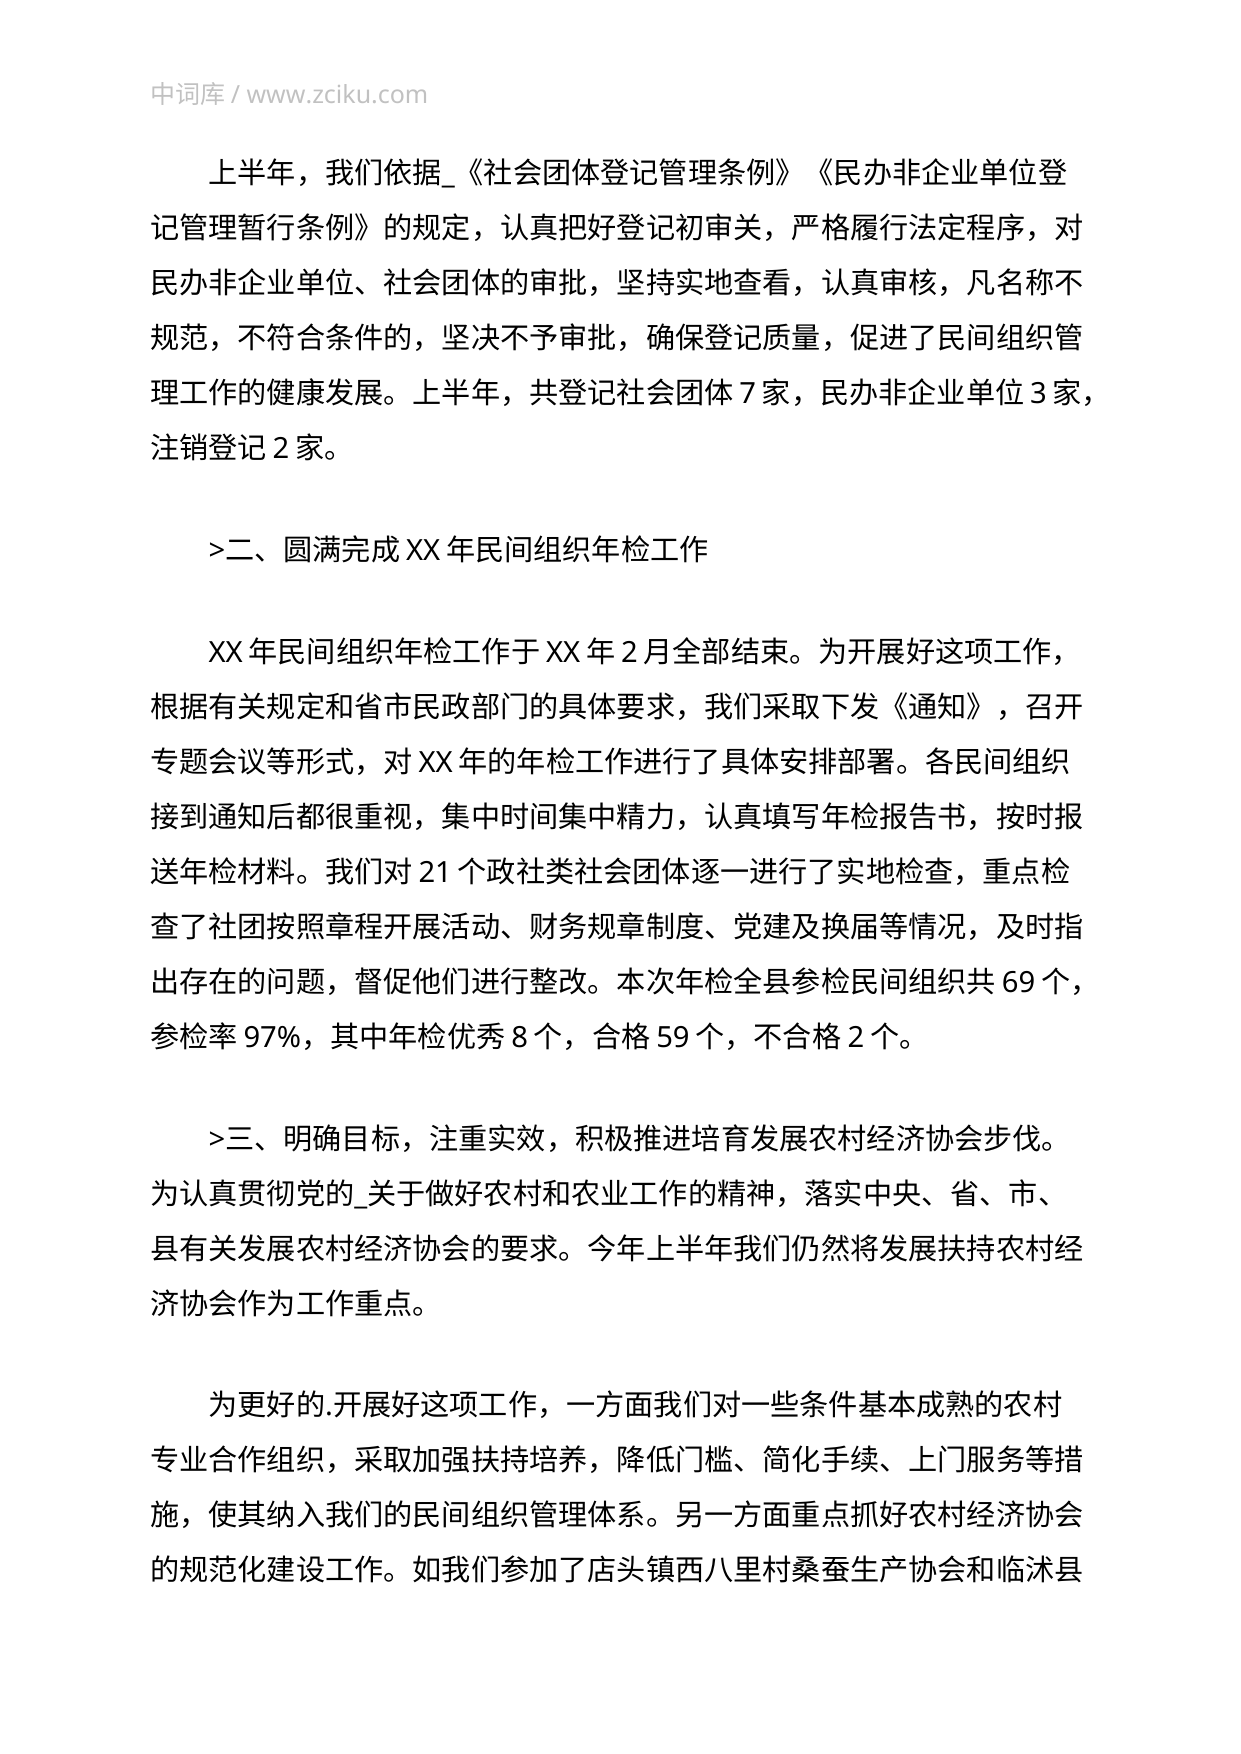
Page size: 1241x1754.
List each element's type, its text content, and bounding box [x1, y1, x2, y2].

text >三、明确目标，注重实效，积极推进培育发展农村经济协会步伐。为认真贯彻党的_关于做好农村和农业工作的精神，落实中央、省、市、县有关发展农村经济协会的要求。今年上半年我们仍然将发展扶持农村经济协会作为工作重点。 [150, 1115, 1090, 1322]
text XX年民间组织年检工作于XX年2月全部结束。为开展好这项工作，根据有关规定和省市民政部门的具体要求，我们采取下发《通知》，召开专题会议等形式，对XX年的年检工作进行了具体安排部署。各民间组织接到通知后都很重视，集中时间集中精力，认真填写年检报告书，按时报送年检材料。我们对21个政社类社会团体逐一进行了实地检查，重点检查了社团按照章程开展活动、财务规章制度、党建及换届等情况，及时指出存在的问题，督促他们进行整改。本次年检全县参检民间组织共69个，参检率97%，其中年检优秀8个，合格59个，不合格 2个。 [150, 629, 1090, 1056]
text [150, 1382, 1090, 1589]
text 上半年，我们依据_《社会团体登记管理条例》《民办非企业单位登记管理暂行条例》的规定，认真把好登记初审关，严格履行法定程序，对民办非企业单位、社会团体的审批，坚持实地查看，认真审核，凡名称不规范，不符合条件的，坚决不予审批，确保登记质量，促进了民间组织管理工作的健康发展。上半年，共登记社会团体7家，民办非企业单位3家，注销登记2家。 [150, 150, 1090, 467]
text >二、圆满完成XX年民间组织年检工作 [150, 527, 1090, 569]
